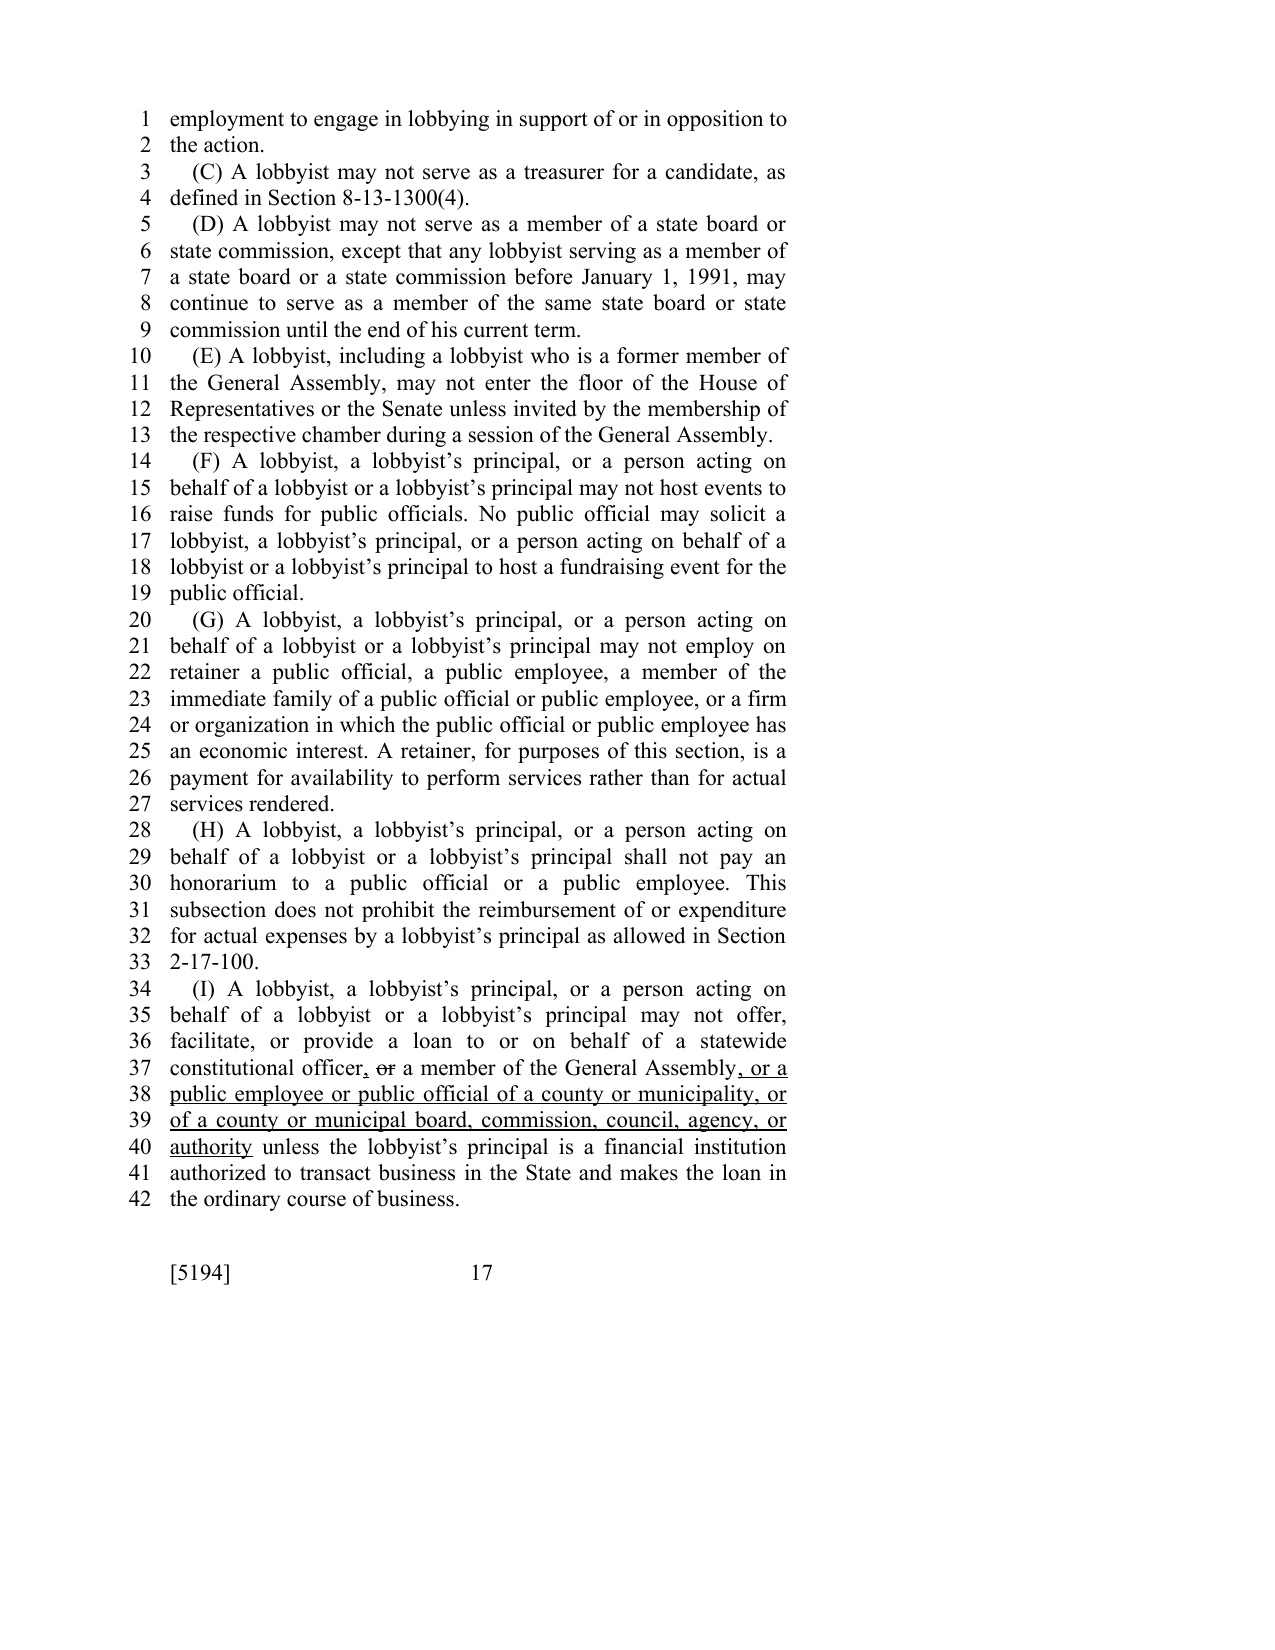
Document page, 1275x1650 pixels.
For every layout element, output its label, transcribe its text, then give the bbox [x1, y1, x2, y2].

text (I) A lobbyist, a lobbyist’s principal, or a person acting on behalf of a lobbyist or a lobbyist’s principal may not offer, facilitate, or provide a loan to or on behalf of a statewide constitutional officer, or a member of the General Assembly, or a public employee or public official of a county or municipality, or of a county or municipal board, commission, council, agency, or authority unless the lobbyist’s principal is a financial institution authorized to transact business in the State and makes the loan in the ordinary course of business. [169, 975, 787, 1103]
text (D) A lobbyist may not serve as a member of a state board or state commission, except that any lobbyist serving as a member of a state board or a state commission before January 1, 1991, may continue to serve as a member of the same state board or state commission until the end of his current term. [169, 210, 787, 342]
text (C) A lobbyist may not serve as a treasurer for a candidate, as defined in Section 8-13-1300(4). [169, 158, 787, 210]
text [169, 105, 787, 158]
text (I) A lobbyist, a lobbyist’s principal, or a person acting on behalf of a lobbyist or a lobbyist’s principal may not offer, facilitate, or provide a loan to or on behalf of a statewide constitutional officer, or a member of the General Assembly, or a public employee or public official of a county or municipality, or of a county or municipal board, commission, council, agency, or authority unless the lobbyist’s principal is a financial institution authorized to transact business in the State and makes the loan in the ordinary course of business. [169, 1130, 787, 1212]
text (H) A lobbyist, a lobbyist’s principal, or a person acting on behalf of a lobbyist or a lobbyist’s principal shall not pay an honorarium to a public official or a public employee. This subsection does not prohibit the reimbursement of or expenditure for actual expenses by a lobbyist’s principal as allowed in Section 2-17-100. [169, 817, 787, 975]
text (E) A lobbyist, including a lobbyist who is a former member of the General Assembly, may not enter the floor of the House of Representatives or the Senate unless invited by the membership of the respective chamber during a session of the General Assembly. [169, 342, 787, 448]
text (F) A lobbyist, a lobbyist’s principal, or a person acting on behalf of a lobbyist or a lobbyist’s principal may not host events to raise funds for public officials. No public official may solicit a lobbyist, a lobbyist’s principal, or a person acting on behalf of a lobbyist or a lobbyist’s principal to host a fundraising event for the public official. [169, 448, 787, 606]
text (G) A lobbyist, a lobbyist’s principal, or a person acting on behalf of a lobbyist or a lobbyist’s principal may not employ on retainer a public official, a public employee, a member of the immediate family of a public official or public employee, or a firm or organization in which the public official or public employee has an economic interest. A retainer, for purposes of this section, is a payment for availability to perform services rather than for actual services rendered. [169, 606, 787, 817]
